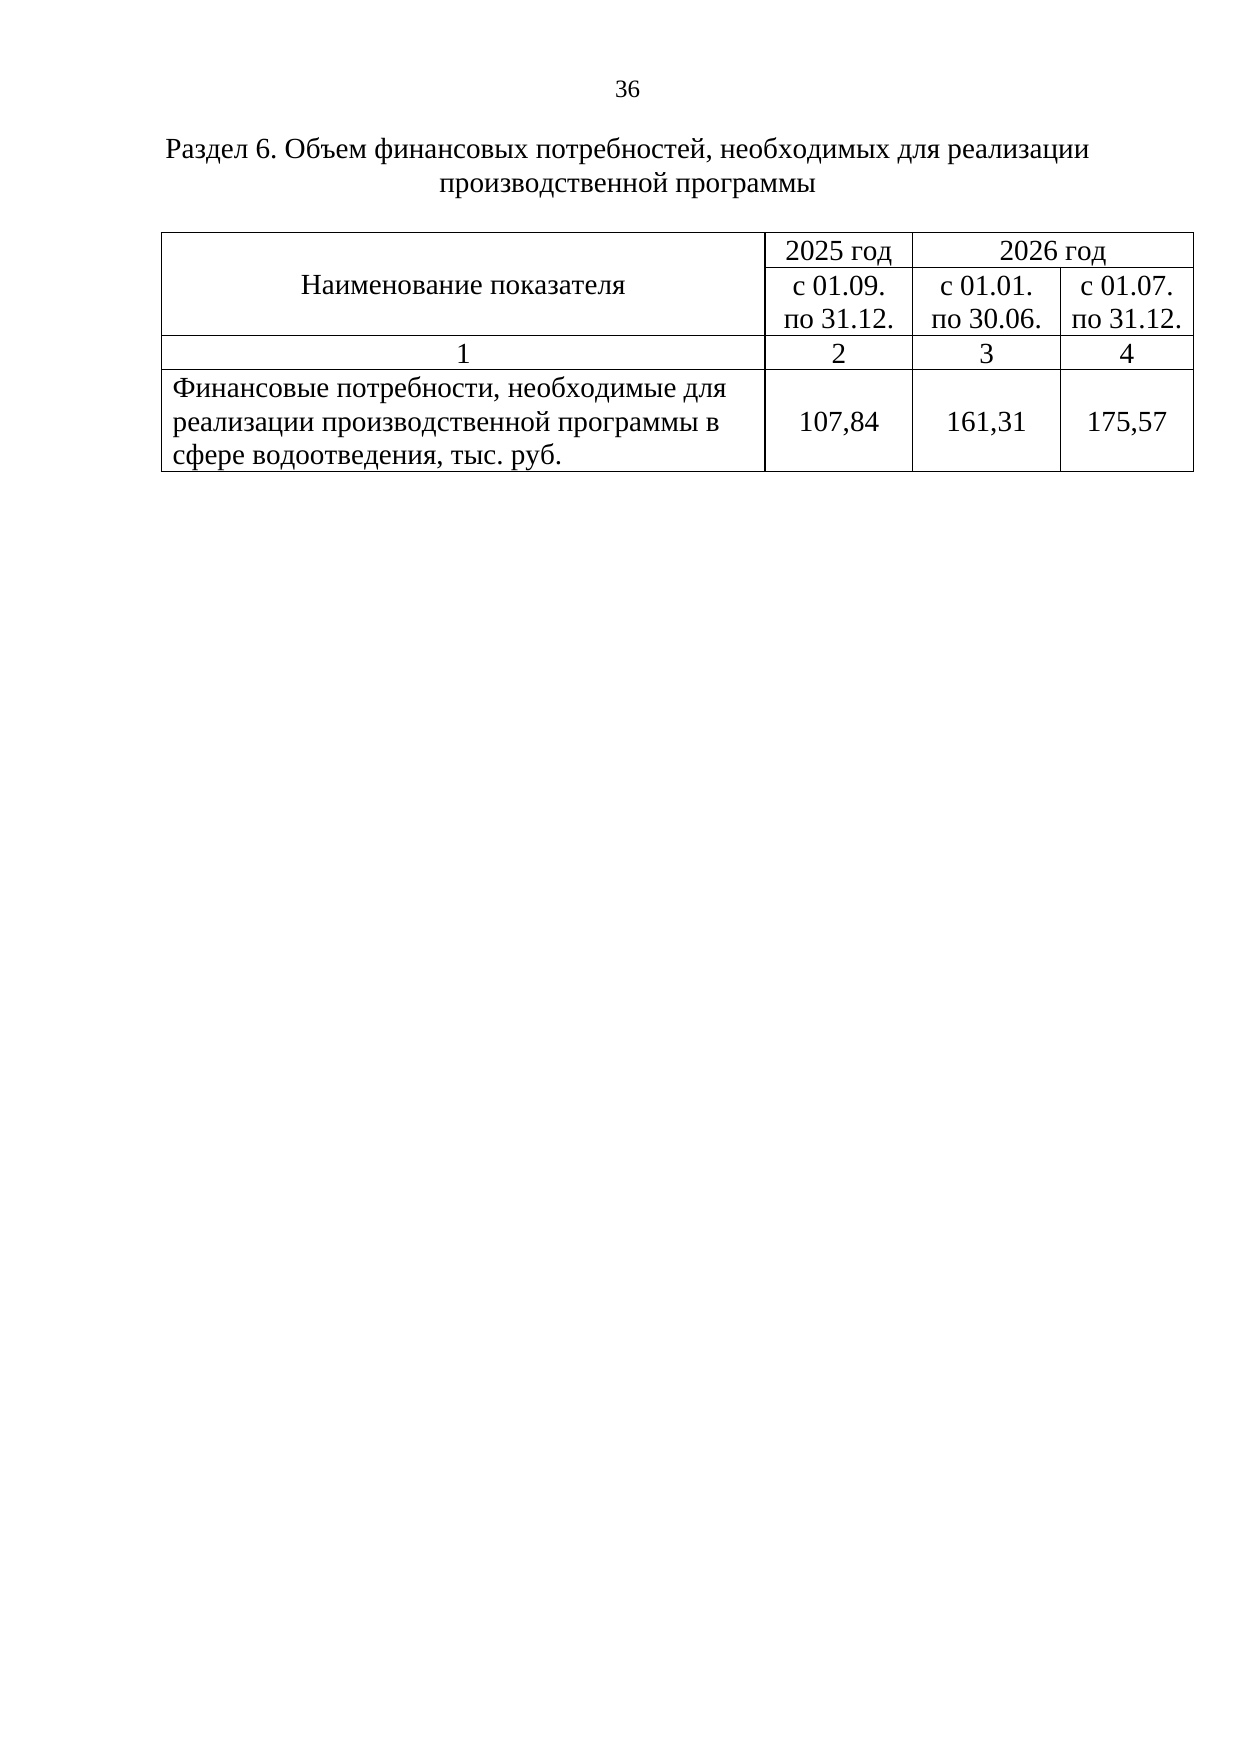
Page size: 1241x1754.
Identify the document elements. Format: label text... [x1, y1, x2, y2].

table_cell 107,84 [766, 370, 912, 471]
table_cell 2 [766, 336, 912, 369]
table_header Наименование показателя [162, 233, 764, 335]
table_cell 1 [162, 336, 764, 369]
table_cell с 01.01. по 30.06. [913, 268, 1060, 335]
table_cell 3 [913, 336, 1060, 369]
table_cell 4 [1061, 336, 1193, 369]
table_cell Финансовые потребности, необходимые для реализации производственной программы в сфере водоотведения, тыс. руб. [162, 370, 764, 471]
table_header 2026 год [913, 233, 1193, 267]
table_cell 161,31 [913, 370, 1060, 471]
text Раздел 6. Объем финансовых потребностей, необходимых для реализации производственной программы [89, 131, 1166, 198]
table_header 2025 год [766, 233, 912, 267]
table_cell 175,57 [1061, 370, 1193, 471]
table_cell с 01.07. по 31.12. [1061, 268, 1193, 335]
table_cell с 01.09. по 31.12. [766, 268, 912, 335]
